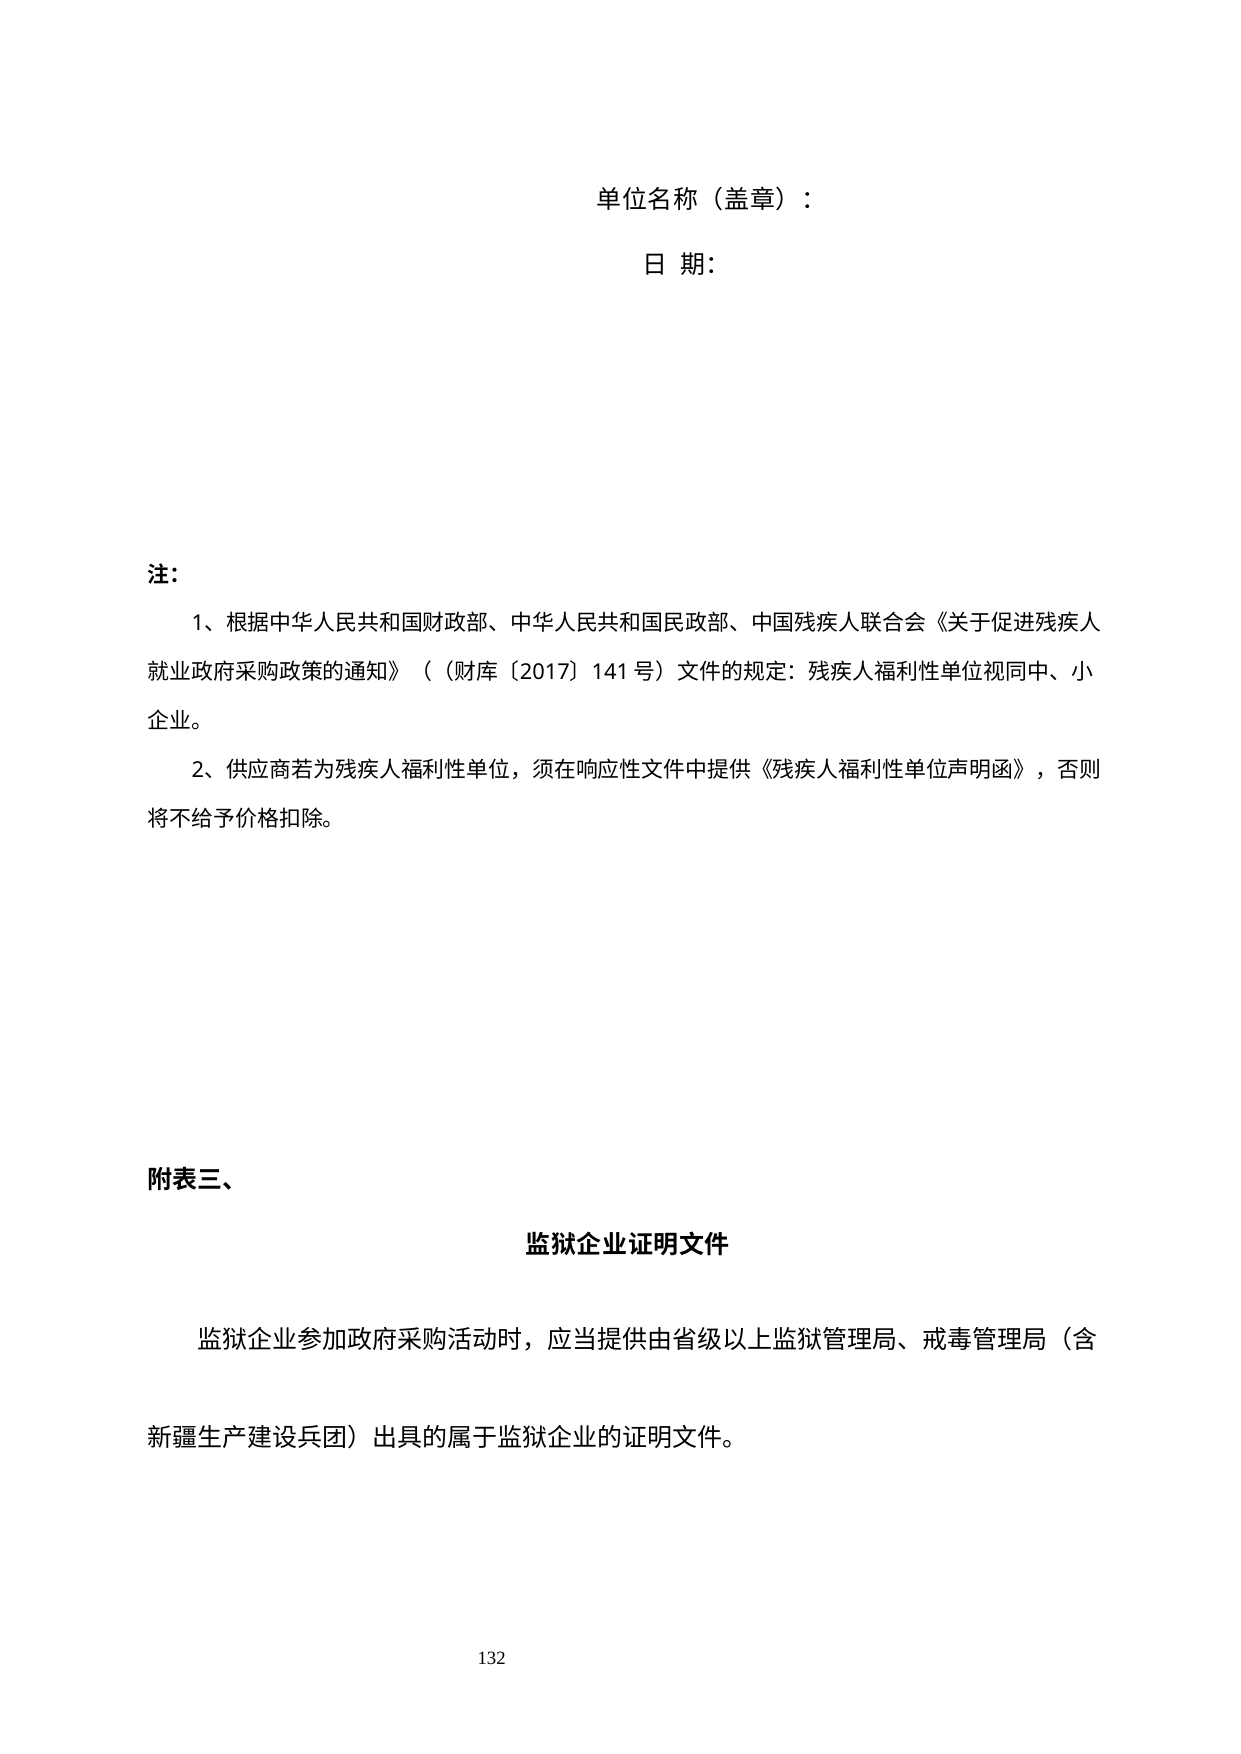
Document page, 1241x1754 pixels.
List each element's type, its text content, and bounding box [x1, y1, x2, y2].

text 监狱企业参加政府采购活动时，应当提供由省级以上监狱管理局、戒毒管理局（含新疆生产建设兵团）出具的属于监狱企业的证明文件。 [148, 1305, 1107, 1468]
text 2、供应商若为残疾人福利性单位，须在响应性文件中提供《残疾人福利性单位声明函》，否则将不给予价格扣除。 [148, 752, 1107, 833]
text 监狱企业证明文件 [148, 1210, 1107, 1276]
text 单位名称（盖章）： [148, 165, 945, 230]
text 注： [148, 556, 1107, 589]
text 1、根据中华人民共和国财政部、中华人民共和国民政部、中国残疾人联合会《关于促进残疾人就业政府采购政策的通知》（（财库〔2017〕141号）文件的规定：残疾人福利性单位视同中、小企业。 [148, 605, 1107, 736]
text 附表三、 [148, 1145, 1107, 1210]
text 日 期： [148, 230, 945, 296]
